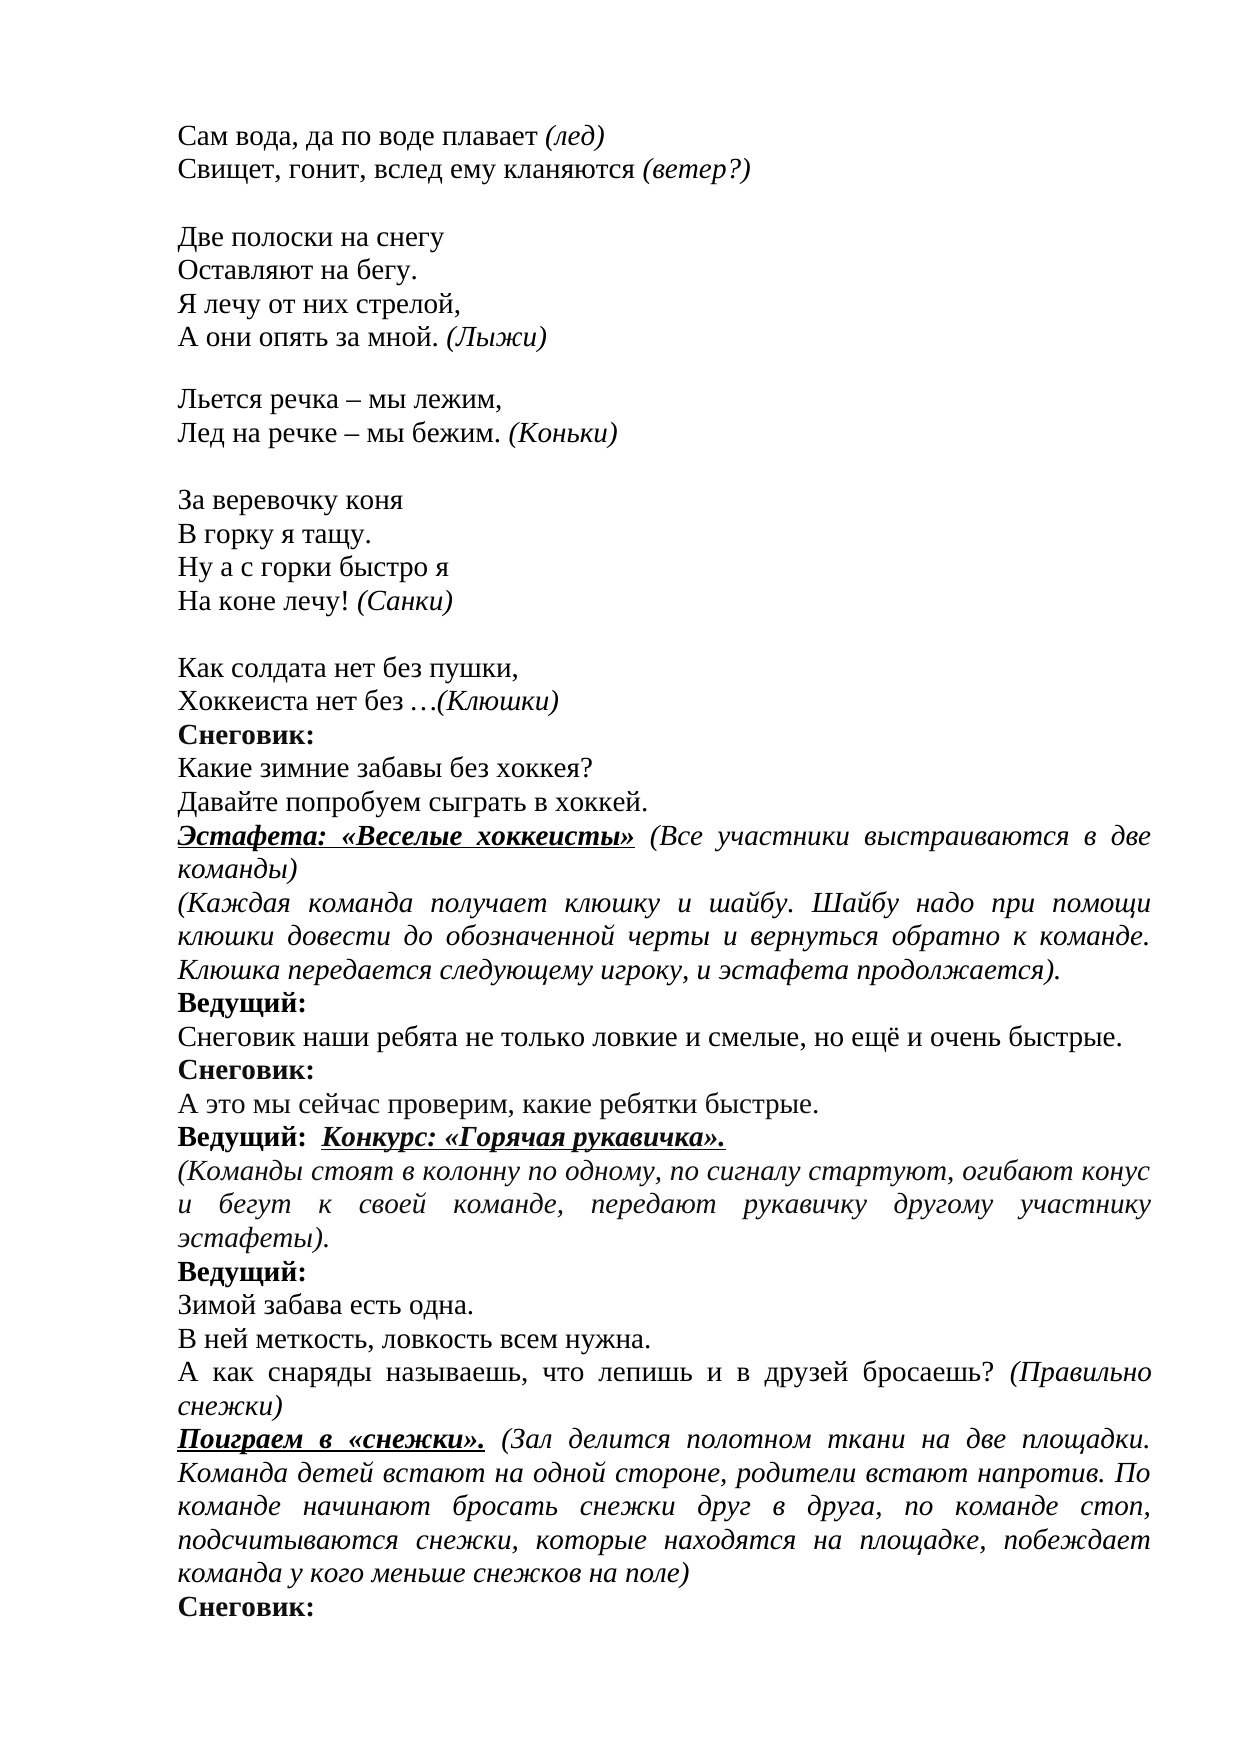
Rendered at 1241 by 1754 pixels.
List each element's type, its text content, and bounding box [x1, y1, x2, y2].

text Две полоски на снегу Оставляют на бегу. Я лечу от них стрелой, А они опять за мной. (Лыжи) [177, 219, 1152, 382]
text Поиграем в «снежки». (Зал делится полотном ткани на две площадки. Команда детей встают на одной стороне, родители встают напротив. По команде начинают бросать снежки друг в друга, по команде стоп, подсчитываются снежки, которые находятся на площадке, побеждает команда у кого меньше снежков на поле) [177, 1421, 1152, 1589]
text (Каждая команда получает клюшку и шайбу. Шайбу надо при помощи клюшки довести до обозначенной черты и вернуться обратно к команде. Клюшка передается следующему игроку, и эстафета продолжается). [177, 885, 1152, 985]
text А как снаряды называешь, что лепишь и в друзей бросаешь? (Правильно снежки) [177, 1354, 1152, 1421]
text Снеговик: [177, 1052, 1152, 1086]
text Свищет, гонит, вслед ему кланяются (ветер?) [177, 152, 1152, 185]
text Эстафета: «Веселые хоккеисты» (Все участники выстраиваются в две команды) [177, 818, 1152, 885]
text А это мы сейчас проверим, какие ребятки быстрые. [177, 1086, 1152, 1119]
text Ведущий: Конкурс: «Горячая рукавичка». [177, 1119, 1152, 1153]
text (Команды стоят в колонну по одному, по сигналу стартуют, огибают конус и бегут к своей команде, передают рукавичку другому участнику эстафеты). [177, 1153, 1152, 1254]
text Какие зимние забавы без хоккея? [177, 751, 1152, 784]
text Давайте попробуем сыграть в хоккей. [177, 784, 1152, 818]
text За веревочку коня В горку я тащу. Ну а с горки быстро я На коне лечу! (Санки) Как солдата нет без пушки, Хоккеиста нет без …(Клюшки) Снеговик: [177, 482, 1152, 751]
text Снеговик наши ребята не только ловкие и смелые, но ещё и очень быстрые. [177, 1019, 1152, 1052]
text Льется речка – мы лежим, Лед на речке – мы бежим. (Коньки) [177, 382, 1152, 449]
text Сам вода, да по воде плавает (лед) [177, 118, 1152, 152]
text В ней меткость, ловкость всем нужна. [177, 1321, 1152, 1354]
text Ведущий: [177, 985, 1152, 1019]
text Снеговик: [177, 1589, 1152, 1623]
text Зимой забава есть одна. [177, 1287, 1152, 1321]
text Ведущий: [177, 1254, 1152, 1287]
